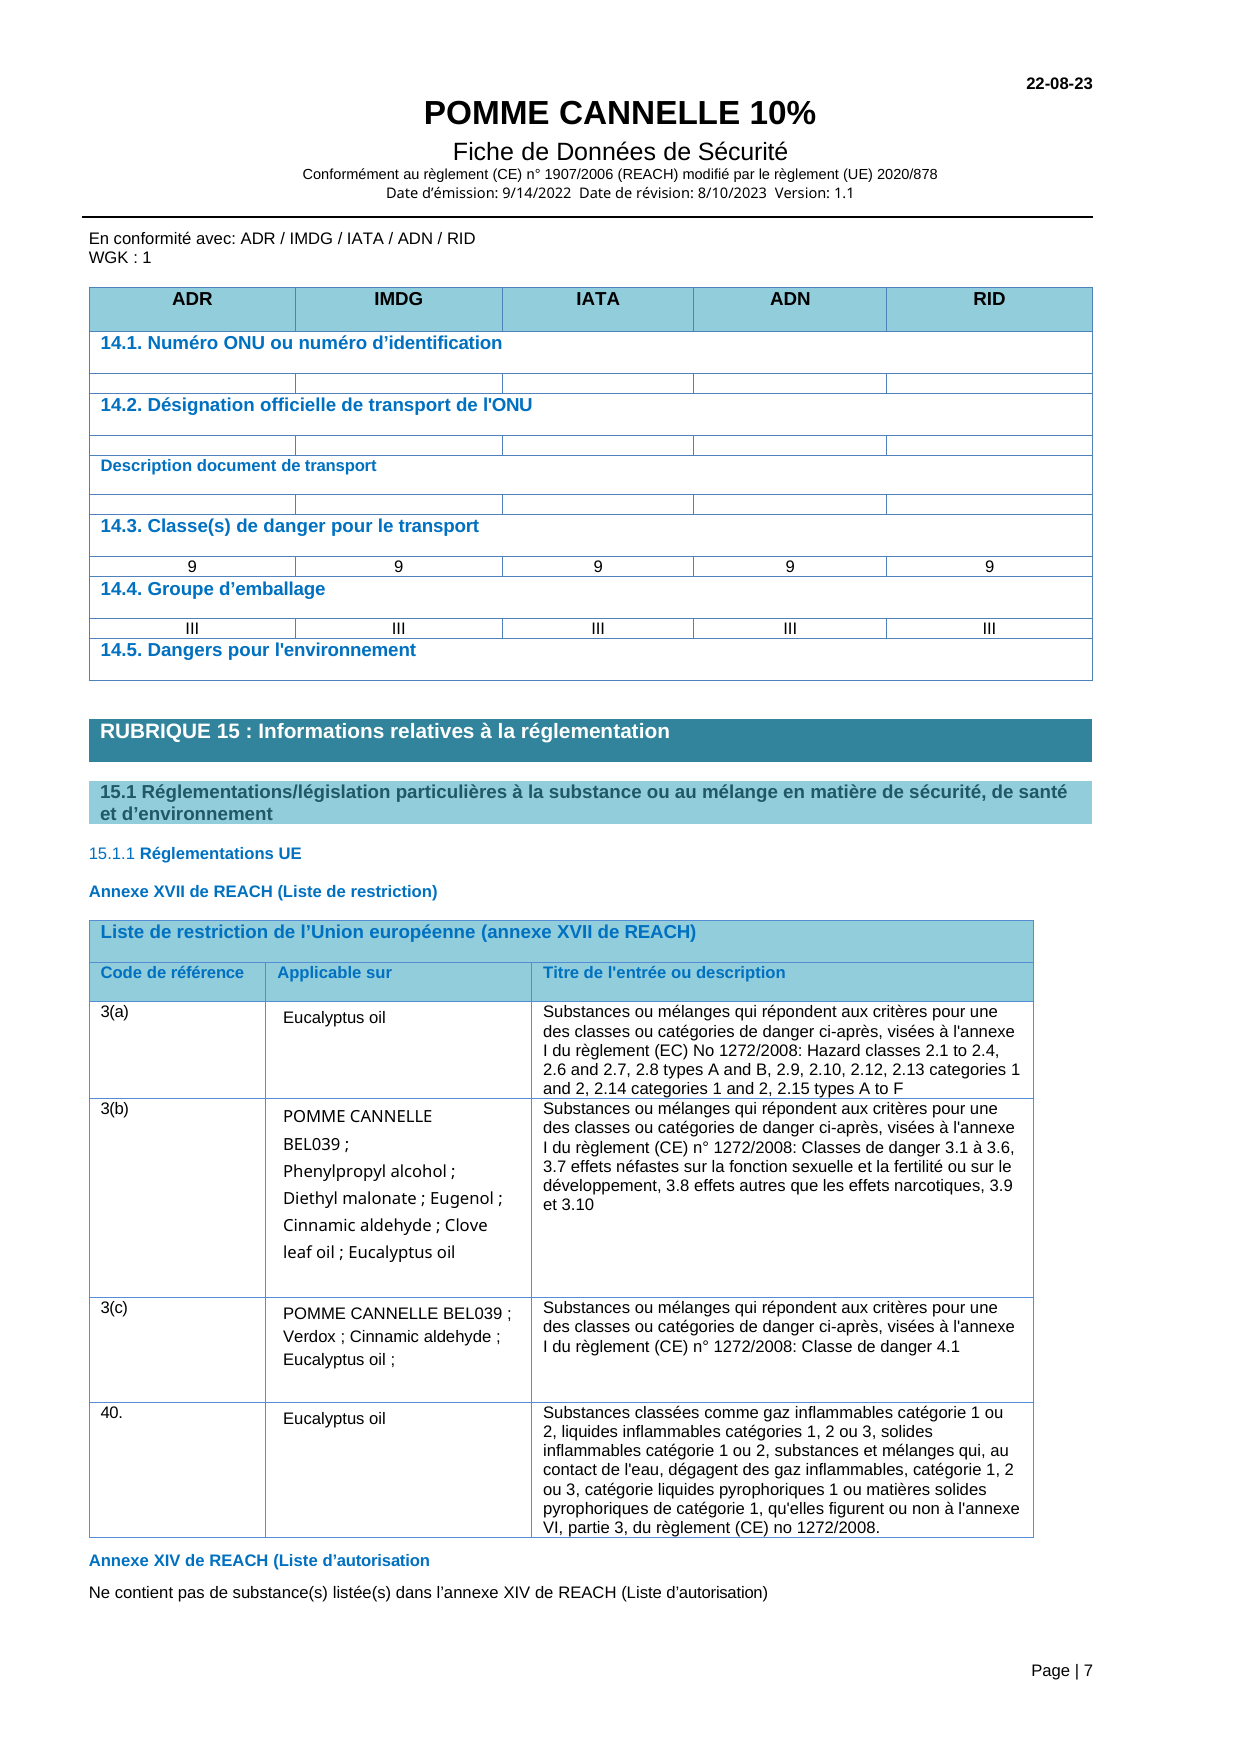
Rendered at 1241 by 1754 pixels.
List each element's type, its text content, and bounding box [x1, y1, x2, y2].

text 15.1.1 Réglementations UE [88, 843, 1093, 863]
table_cell [90, 436, 295, 455]
text Ne contient pas de substance(s) listée(s) dans l’annexe XIV de REACH (Liste d’autorisation) [88, 1582, 1093, 1602]
table_cell III [90, 619, 295, 638]
table_cell 14.3. Classe(s) de danger pour le transport [90, 515, 1092, 556]
table_cell 9 [503, 557, 693, 576]
table_cell [90, 374, 295, 393]
table_cell [296, 436, 502, 455]
table_cell 40. [90, 1403, 265, 1537]
table_cell POMME CANNELLE BEL039 ; Verdox ; Cinnamic aldehyde ; Eucalyptus oil ; [266, 1298, 531, 1402]
table_header RUBRIQUE 15 : Informations relatives à la réglementation [89, 719, 1092, 762]
table_cell [694, 495, 886, 514]
text Annexe XVII de REACH (Liste de restriction) [88, 882, 1093, 901]
table_cell [887, 374, 1092, 393]
text WGK : 1 [88, 248, 1093, 267]
table_header ADN [694, 288, 886, 331]
table_cell Eucalyptus oil [266, 1403, 531, 1537]
table_cell Eucalyptus oil [266, 1002, 531, 1098]
table_header Liste de restriction de l’Union européenne (annexe XVII de REACH) [90, 921, 1033, 962]
table_cell [694, 436, 886, 455]
table_cell 14.5. Dangers pour l'environnement [90, 639, 1092, 680]
table_cell 14.4. Groupe d’emballage [90, 577, 1092, 618]
table_header 15.1 Réglementations/législation particulières à la substance ou au mélange en matière de sécurité, de santé et d’environnement [89, 781, 1092, 824]
table_cell Code de référence [90, 963, 265, 1001]
table_cell Substances ou mélanges qui répondent aux critères pour une des classes ou catégories de danger ci-après, visées à l'annexe I du règlement (CE) n° 1272/2008: Classes de danger 3.1 à 3.6, 3.7 effets néfastes sur la fonction sexuelle et la fertilité ou sur le développement, 3.8 effets autres que les effets narcotiques, 3.9 et 3.10 [532, 1099, 1033, 1297]
table_cell [694, 374, 886, 393]
table_cell [503, 436, 693, 455]
table_cell 3(b) [90, 1099, 265, 1297]
table_cell Titre de l'entrée ou description [532, 963, 1033, 1001]
table_cell 14.2. Désignation officielle de transport de l'ONU [90, 394, 1092, 434]
table_cell Substances ou mélanges qui répondent aux critères pour une des classes ou catégories de danger ci-après, visées à l'annexe I du règlement (EC) No 1272/2008: Hazard classes 2.1 to 2.4, 2.6 and 2.7, 2.8 types A and B, 2.9, 2.10, 2.12, 2.13 categories 1 and 2, 2.14 categories 1 and 2, 2.15 types A to F [532, 1002, 1033, 1098]
table_header IMDG [296, 288, 502, 331]
text Annexe XIV de REACH (Liste d’autorisation [88, 1551, 1093, 1570]
table_cell Substances ou mélanges qui répondent aux critères pour une des classes ou catégories de danger ci-après, visées à l'annexe I du règlement (CE) n° 1272/2008: Classe de danger 4.1 [532, 1298, 1033, 1402]
table_header ADR [90, 288, 295, 331]
table_cell [296, 495, 502, 514]
table_cell Applicable sur [266, 963, 531, 1001]
table_cell Description document de transport [90, 456, 1092, 494]
table_cell Substances classées comme gaz inflammables catégorie 1 ou 2, liquides inflammables catégories 1, 2 ou 3, solides inflammables catégorie 1 ou 2, substances et mélanges qui, au contact de l'eau, dégagent des gaz inflammables, catégorie 1, 2 ou 3, catégorie liquides pyrophoriques 1 ou matières solides pyrophoriques de catégorie 1, qu'elles figurent ou non à l'annexe VI, partie 3, du règlement (CE) no 1272/2008. [532, 1403, 1033, 1537]
table_cell III [887, 619, 1092, 638]
table_header IATA [503, 288, 693, 331]
table_cell [887, 495, 1092, 514]
table_cell [90, 495, 295, 514]
table_header RID [887, 288, 1092, 331]
table_cell 3(a) [90, 1002, 265, 1098]
table_cell [503, 374, 693, 393]
table_cell III [296, 619, 502, 638]
table_cell [296, 374, 502, 393]
table_cell 9 [90, 557, 295, 576]
table_cell [887, 436, 1092, 455]
table_cell 9 [694, 557, 886, 576]
text En conformité avec: ADR / IMDG / IATA / ADN / RID [88, 229, 1093, 248]
table_cell [503, 495, 693, 514]
table_cell 9 [296, 557, 502, 576]
table_cell 14.1. Numéro ONU ou numéro d’identification [90, 332, 1092, 372]
table_cell 3(c) [90, 1298, 265, 1402]
table_cell III [503, 619, 693, 638]
table_cell 9 [887, 557, 1092, 576]
table_cell III [694, 619, 886, 638]
table_cell POMME CANNELLE BEL039 ; Phenylpropyl alcohol ; Diethyl malonate ; Eugenol ; Cinnamic aldehyde ; Clove leaf oil ; Eucalyptus oil [266, 1099, 531, 1297]
